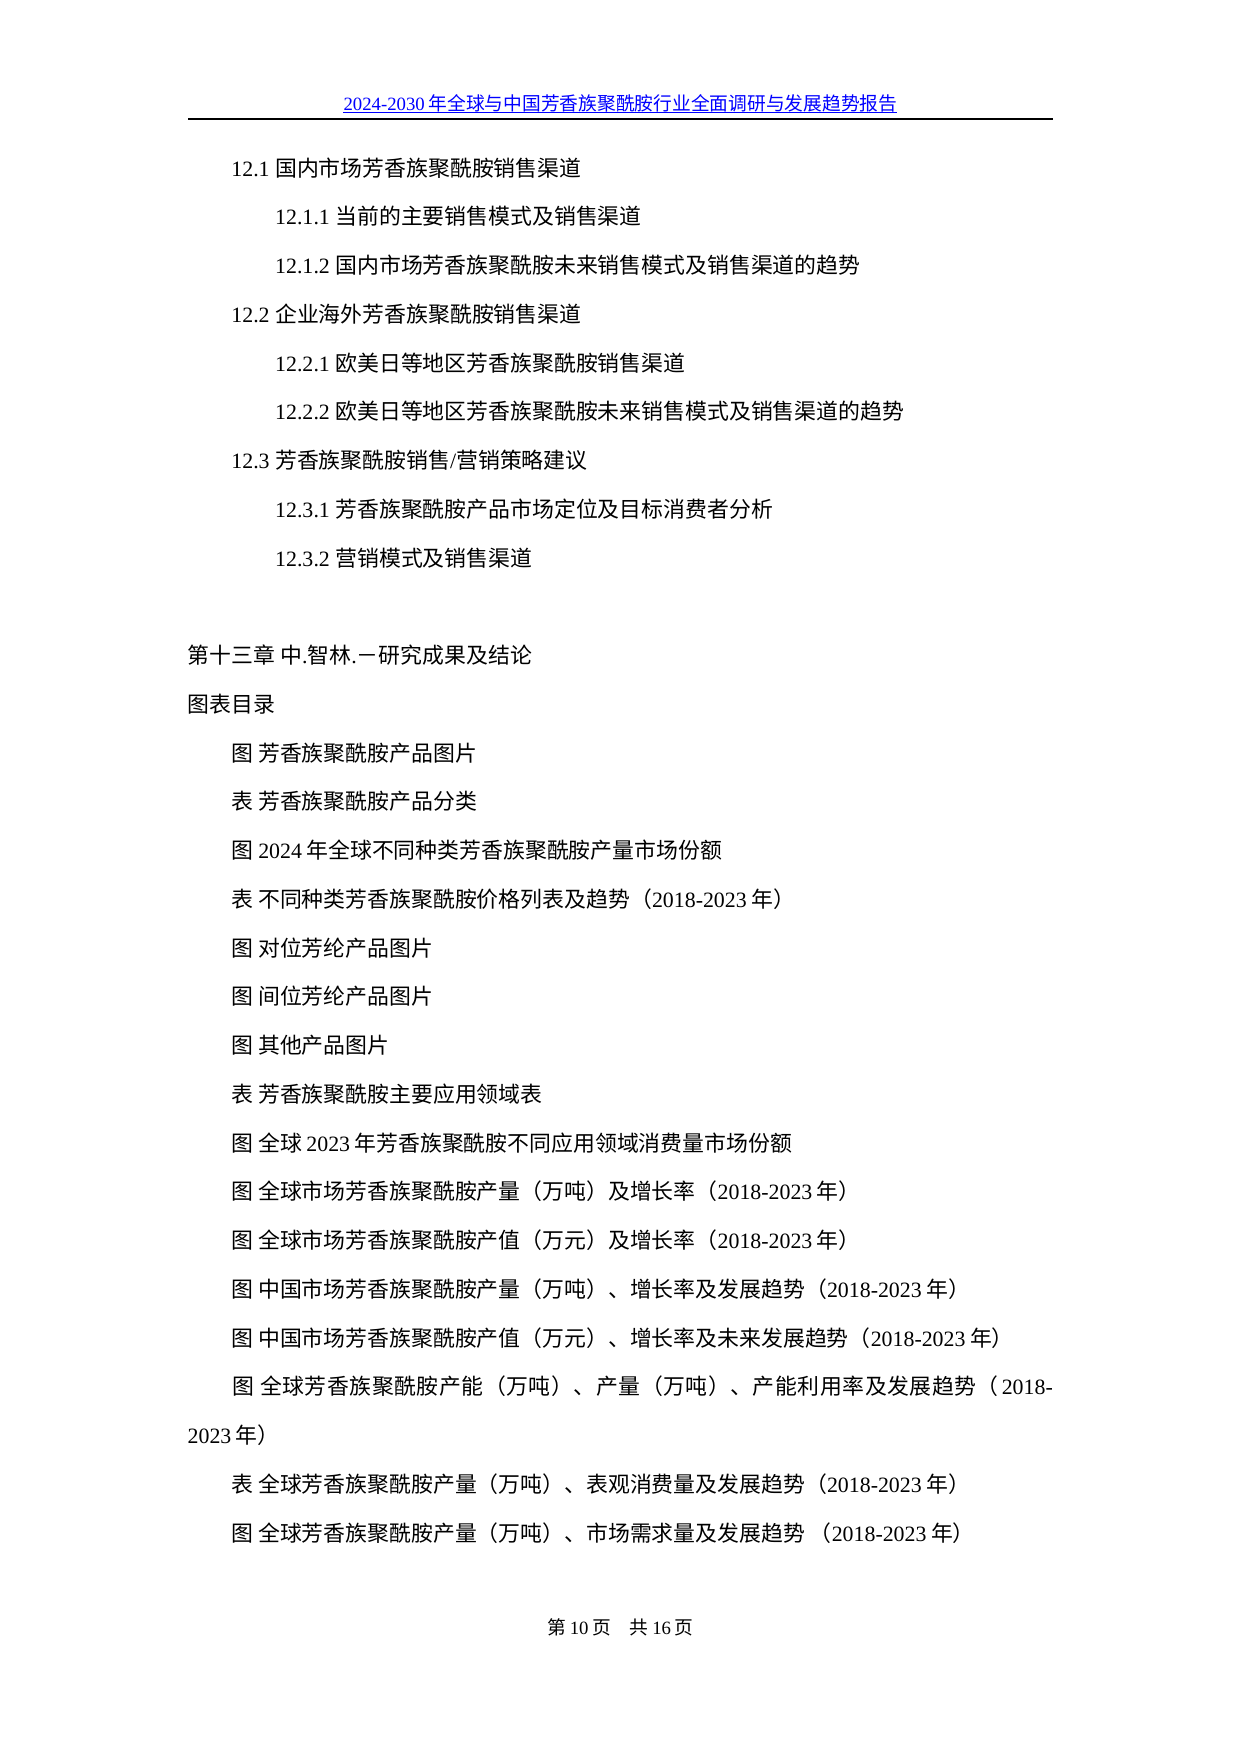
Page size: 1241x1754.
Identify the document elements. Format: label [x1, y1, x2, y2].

text [187, 150, 1053, 1548]
